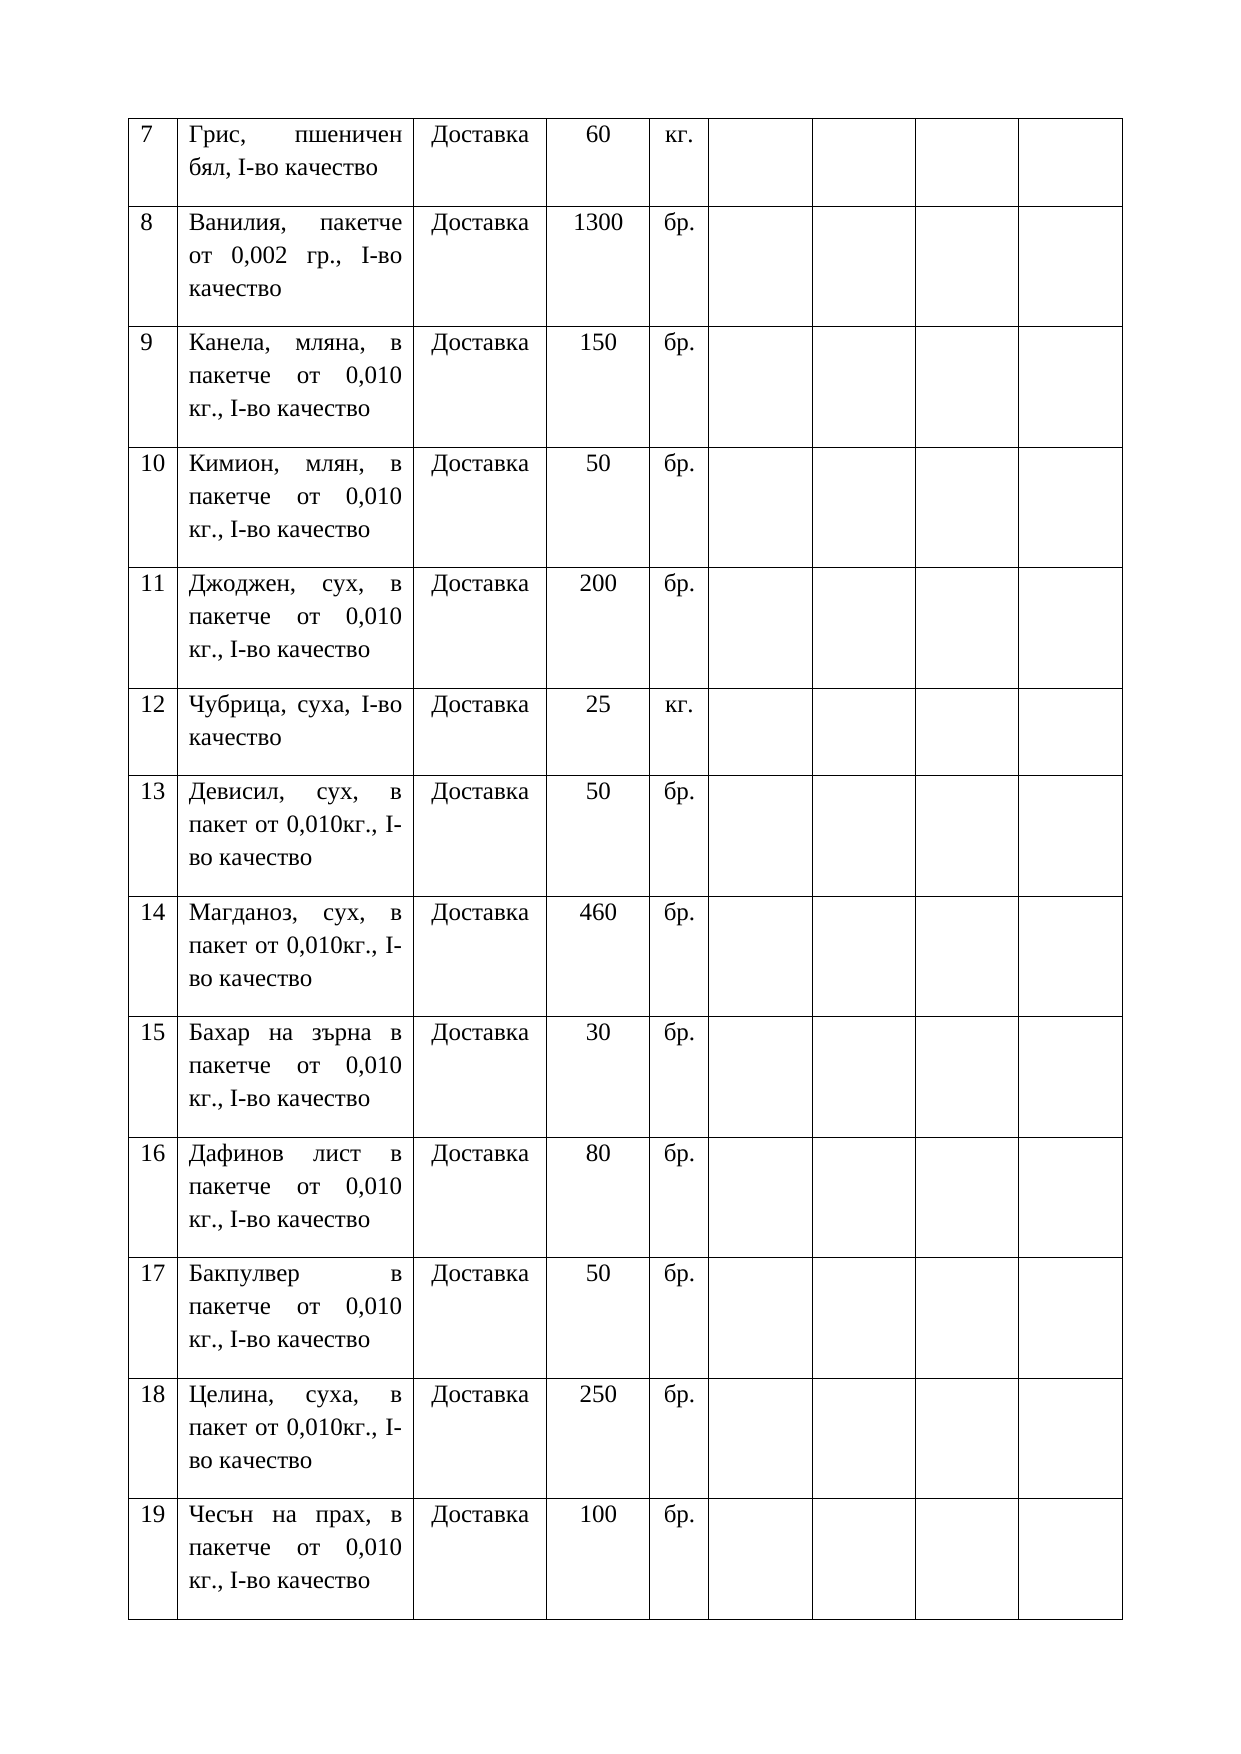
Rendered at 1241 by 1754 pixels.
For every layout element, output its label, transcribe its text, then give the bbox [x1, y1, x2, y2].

table_cell Доставка [414, 207, 546, 326]
table_cell Доставка [414, 1138, 546, 1257]
table_cell бр. [650, 568, 708, 688]
table_cell Бахар на зърна в пакетче от 0,010 кг., І-во качество [178, 1017, 413, 1137]
table_cell [1019, 689, 1122, 775]
table_cell [813, 1258, 915, 1378]
table_cell [916, 776, 1018, 896]
table_cell [1019, 897, 1122, 1016]
table_cell [916, 1379, 1018, 1498]
table_cell 200 [547, 568, 649, 688]
table_cell Доставка [414, 1017, 546, 1137]
table_cell [709, 119, 812, 206]
table_cell [916, 568, 1018, 688]
table_cell 50 [547, 1258, 649, 1378]
table_cell [916, 327, 1018, 447]
table_cell Канела, мляна, в пакетче от 0,010 кг., І-во качество [178, 327, 413, 447]
table_cell [709, 776, 812, 896]
table_cell бр. [650, 1138, 708, 1257]
table_cell 9 [129, 327, 177, 447]
table_cell Девисил, сух, в пакет от 0,010кг., І-во качество [178, 776, 413, 896]
table_cell 18 [129, 1379, 177, 1498]
table_cell кг. [650, 119, 708, 206]
table_cell Чубрица, суха, І-во качество [178, 689, 413, 775]
table_cell 80 [547, 1138, 649, 1257]
table_cell [1019, 568, 1122, 688]
table_cell [1019, 776, 1122, 896]
table_cell [813, 327, 915, 447]
table_cell Доставка [414, 448, 546, 567]
table_cell бр. [650, 897, 708, 1016]
table_cell [916, 689, 1018, 775]
table_cell Доставка [414, 897, 546, 1016]
table_cell Джоджен, сух, в пакетче от 0,010 кг., І-во качество [178, 568, 413, 688]
table_cell [1019, 1017, 1122, 1137]
table_cell Доставка [414, 1499, 546, 1619]
table_cell [916, 897, 1018, 1016]
table_cell [916, 448, 1018, 567]
table_cell 13 [129, 776, 177, 896]
table_cell [916, 1258, 1018, 1378]
table_cell [709, 448, 812, 567]
table_cell [1019, 1258, 1122, 1378]
table_cell [813, 448, 915, 567]
table_cell 50 [547, 448, 649, 567]
table_cell Грис, пшеничен бял, І-во качество [178, 119, 413, 206]
table_cell Магданоз, сух, в пакет от 0,010кг., І-во качество [178, 897, 413, 1016]
table_cell [813, 776, 915, 896]
table_cell [813, 1379, 915, 1498]
table_cell 12 [129, 689, 177, 775]
table_cell [709, 1138, 812, 1257]
table_cell бр. [650, 448, 708, 567]
table_cell [813, 1138, 915, 1257]
table_cell [709, 568, 812, 688]
table_cell 30 [547, 1017, 649, 1137]
table_cell бр. [650, 1017, 708, 1137]
table_cell 16 [129, 1138, 177, 1257]
table_cell [813, 119, 915, 206]
table_cell 250 [547, 1379, 649, 1498]
table_cell бр. [650, 1258, 708, 1378]
table_cell [709, 689, 812, 775]
table_cell Бакпулвер в пакетче от 0,010 кг., І-во качество [178, 1258, 413, 1378]
table_cell Кимион, млян, в пакетче от 0,010 кг., І-во качество [178, 448, 413, 567]
table_cell [916, 1499, 1018, 1619]
table_cell Доставка [414, 119, 546, 206]
table_cell бр. [650, 327, 708, 447]
table_cell Доставка [414, 568, 546, 688]
table_cell [1019, 207, 1122, 326]
table_cell 19 [129, 1499, 177, 1619]
table_cell 10 [129, 448, 177, 567]
table_cell [1019, 1379, 1122, 1498]
table_cell кг. [650, 689, 708, 775]
table_cell 460 [547, 897, 649, 1016]
table_cell [1019, 1499, 1122, 1619]
table_cell [709, 327, 812, 447]
table_cell [916, 1017, 1018, 1137]
table_cell 11 [129, 568, 177, 688]
table_cell Ванилия, пакетче от 0,002 гр., І-во качество [178, 207, 413, 326]
table_cell [709, 1258, 812, 1378]
table_cell [1019, 119, 1122, 206]
table_cell 15 [129, 1017, 177, 1137]
table_cell [813, 689, 915, 775]
table_cell 50 [547, 776, 649, 896]
table_cell [813, 1017, 915, 1137]
table_cell Доставка [414, 776, 546, 896]
table_cell [709, 1017, 812, 1137]
table_cell 14 [129, 897, 177, 1016]
table_cell 100 [547, 1499, 649, 1619]
table_cell 7 [129, 119, 177, 206]
table_cell [813, 1499, 915, 1619]
table_cell [916, 207, 1018, 326]
table_cell [813, 897, 915, 1016]
table_cell [709, 1379, 812, 1498]
table_cell [1019, 1138, 1122, 1257]
table_cell Целина, суха, в пакет от 0,010кг., І-во качество [178, 1379, 413, 1498]
table_cell бр. [650, 1379, 708, 1498]
table_cell Доставка [414, 1379, 546, 1498]
table_cell [709, 1499, 812, 1619]
table_cell [813, 207, 915, 326]
table_cell [709, 897, 812, 1016]
table_cell Доставка [414, 689, 546, 775]
table_cell [916, 1138, 1018, 1257]
table_cell 150 [547, 327, 649, 447]
table_cell Чесън на прах, в пакетче от 0,010 кг., І-во качество [178, 1499, 413, 1619]
table_cell 17 [129, 1258, 177, 1378]
table_cell [916, 119, 1018, 206]
table_cell Дафинов лист в пакетче от 0,010 кг., І-во качество [178, 1138, 413, 1257]
table_cell 25 [547, 689, 649, 775]
table_cell [1019, 327, 1122, 447]
table_cell бр. [650, 1499, 708, 1619]
table_cell бр. [650, 776, 708, 896]
table_cell Доставка [414, 1258, 546, 1378]
table_cell 8 [129, 207, 177, 326]
table_cell Доставка [414, 327, 546, 447]
table_cell 1300 [547, 207, 649, 326]
table_cell [1019, 448, 1122, 567]
table_cell [813, 568, 915, 688]
table_cell [709, 207, 812, 326]
table_cell бр. [650, 207, 708, 326]
table_cell 60 [547, 119, 649, 206]
